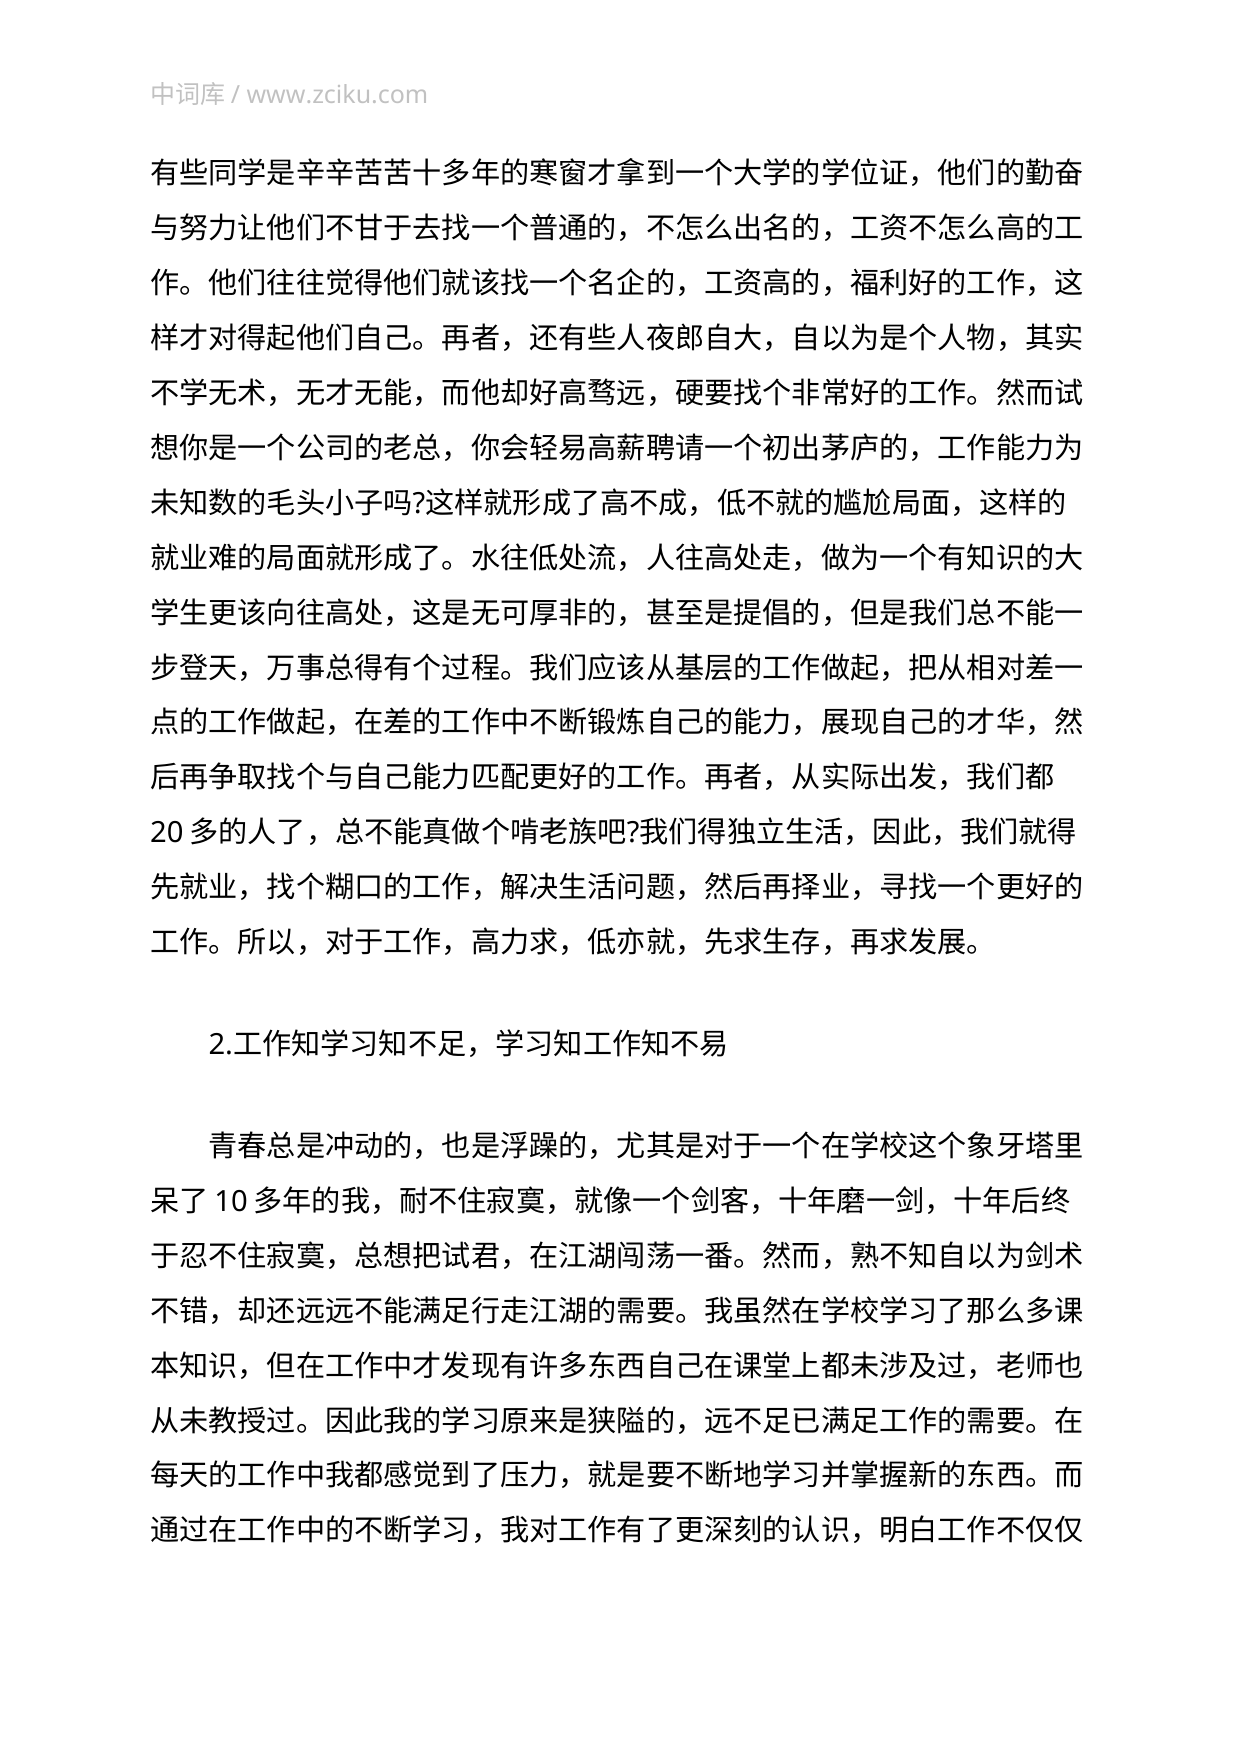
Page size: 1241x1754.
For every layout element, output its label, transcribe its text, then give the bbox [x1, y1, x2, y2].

text 2.工作知学习知不足，学习知工作知不易 [150, 1021, 1090, 1063]
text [150, 150, 1090, 961]
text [150, 1122, 1090, 1549]
